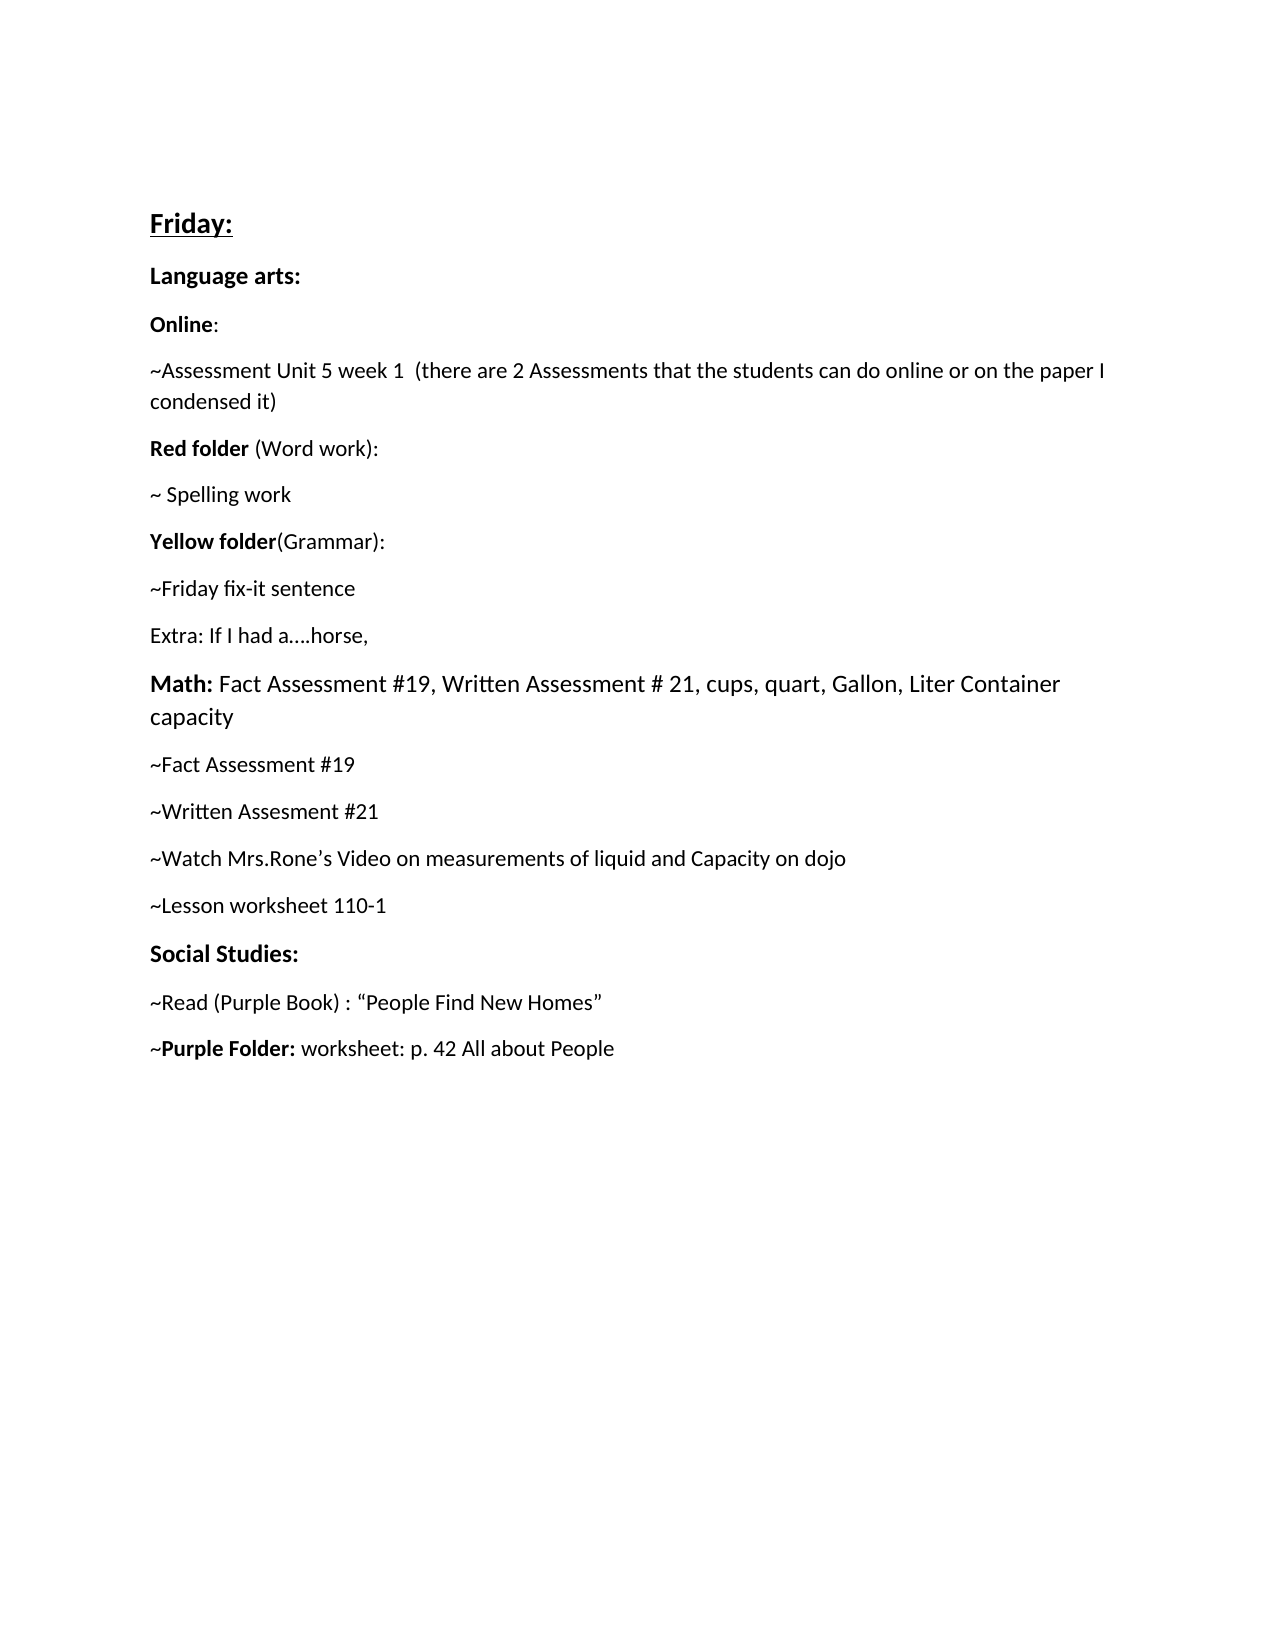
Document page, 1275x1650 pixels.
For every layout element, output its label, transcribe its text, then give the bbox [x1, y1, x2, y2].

text Extra: If I had a….horse, [150, 621, 1125, 649]
text ~Purple Folder: worksheet: p. 42 All about People [150, 1034, 1125, 1063]
text ~ Spelling work [150, 481, 1125, 509]
text ~Friday fix-it sentence [150, 574, 1125, 602]
text Red folder (Word work): [150, 434, 1125, 462]
text ~Written Assesment #21 [150, 797, 1125, 826]
text ~Read (Purple Book) : “People Find New Homes” [150, 988, 1125, 1016]
text Social Studies: [150, 938, 1125, 969]
text ~Watch Mrs.Rone’s Video on measurements of liquid and Capacity on dojo [150, 844, 1125, 872]
text ~Lesson worksheet 110-1 [150, 891, 1125, 919]
text Language arts: [150, 260, 1125, 291]
text Math: Fact Assessment #19, Written Assessment # 21, cups, quart, Gallon, Liter Container capacity [150, 668, 1125, 732]
text Friday: [150, 205, 1125, 241]
text Yellow folder(Grammar): [150, 527, 1125, 556]
text ~Fact Assessment #19 [150, 751, 1125, 779]
text ~Assessment Unit 5 week 1 (there are 2 Assessments that the students can do online or on the paper I condensed it) [150, 357, 1125, 415]
text Online: [150, 310, 1125, 338]
